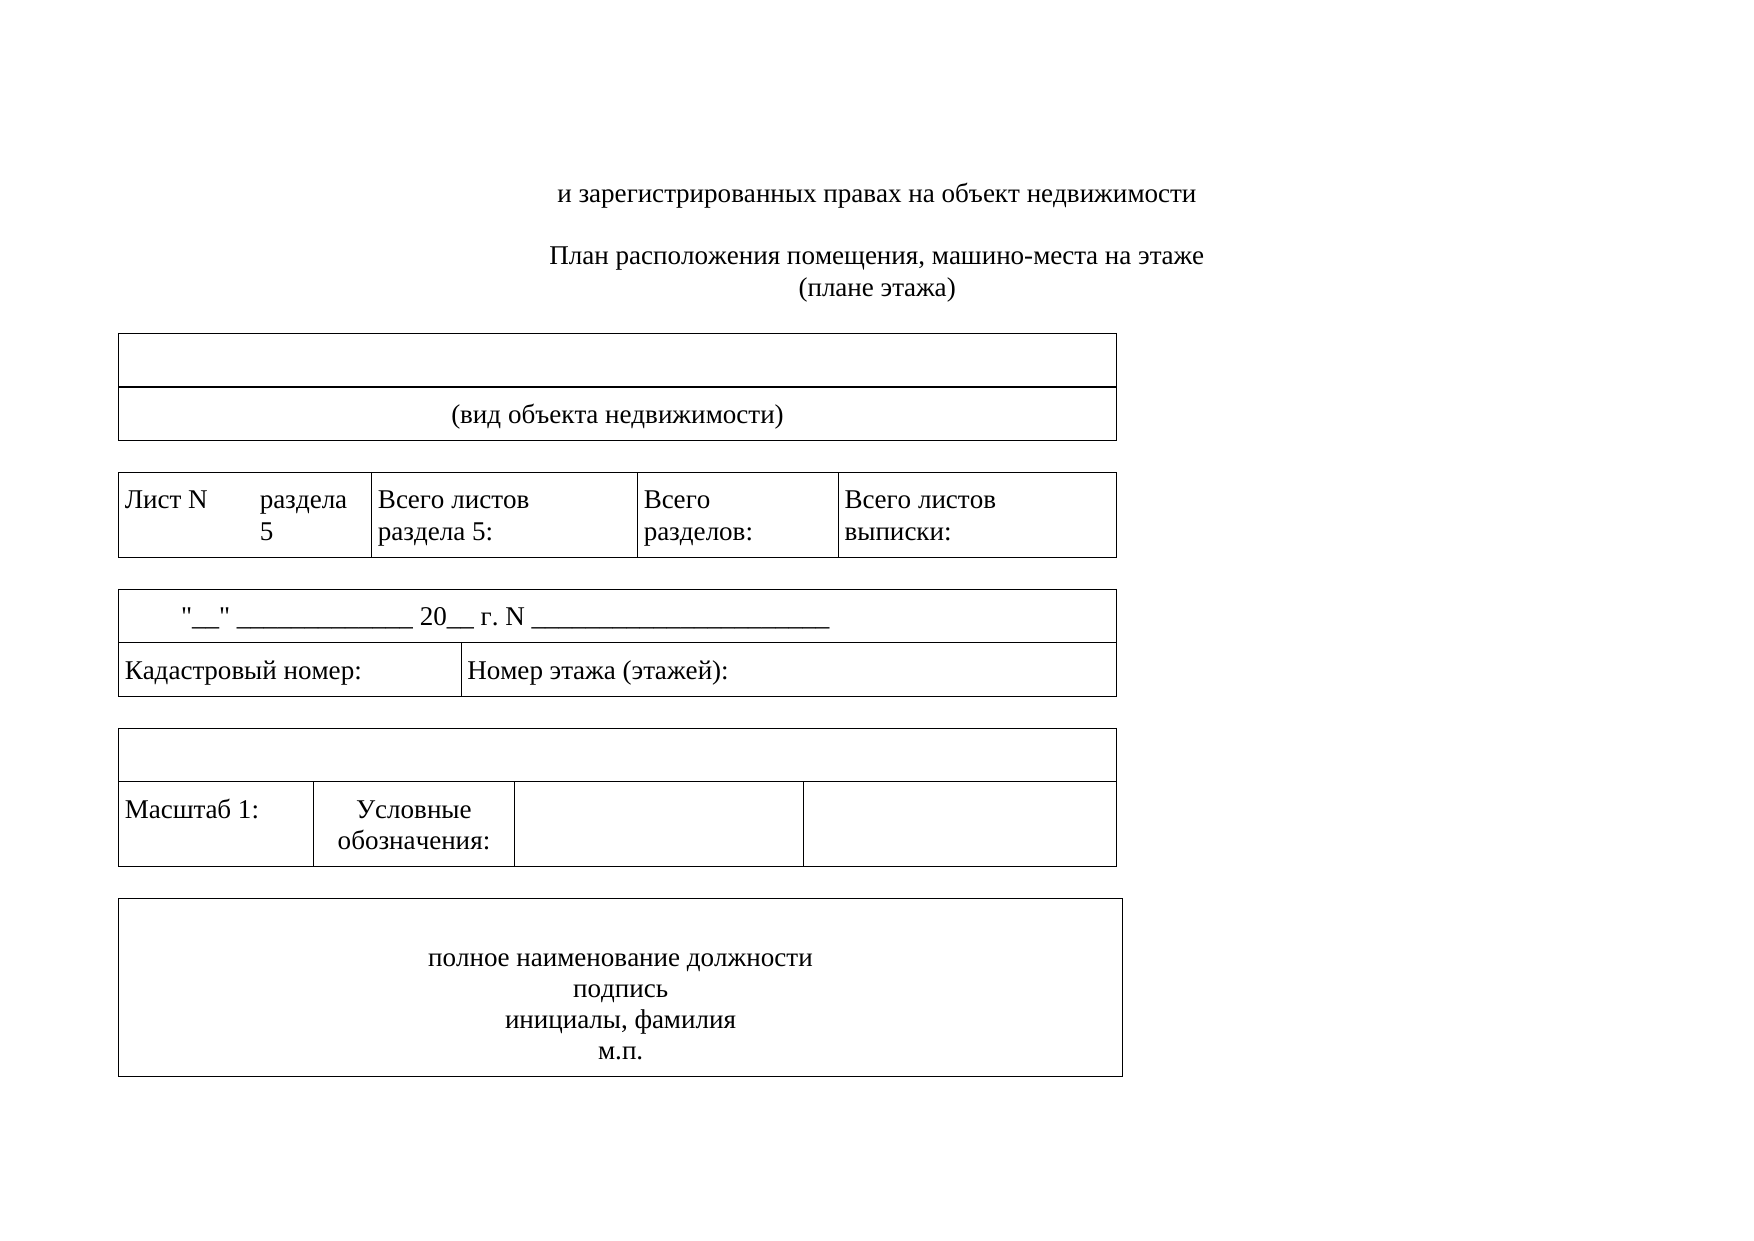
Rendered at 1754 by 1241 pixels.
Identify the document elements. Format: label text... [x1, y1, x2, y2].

table_header [119, 334, 1116, 386]
table_header Всего листов выписки: [839, 473, 1071, 557]
text и зарегистрированных правах на объект недвижимости [118, 177, 1636, 208]
table_cell Условные обозначения: [314, 782, 514, 866]
table_cell (вид объекта недвижимости) [119, 388, 1116, 440]
table_header [800, 473, 838, 557]
table_header [1071, 473, 1116, 557]
table_header [598, 473, 637, 557]
table_cell Масштаб 1: [119, 782, 313, 866]
table_header "__" _____________ 20__ г. N ______________________ [119, 590, 1116, 642]
list План расположения помещения, машино-места на этаже [118, 239, 1636, 271]
table_cell [515, 782, 803, 866]
text (плане этажа) [118, 271, 1636, 302]
table_header полное наименование должности подпись инициалы, фамилия м.п. [119, 899, 1122, 1076]
table_header Всего разделов: [638, 473, 800, 557]
table_cell [804, 782, 1116, 866]
table_header Всего листов раздела 5: [372, 473, 597, 557]
table_cell Кадастровый номер: [119, 643, 461, 696]
table_header Лист N [119, 473, 254, 557]
table_header [119, 729, 1116, 781]
table_header раздела 5 [254, 473, 371, 557]
table_cell Номер этажа (этажей): [462, 643, 1116, 696]
